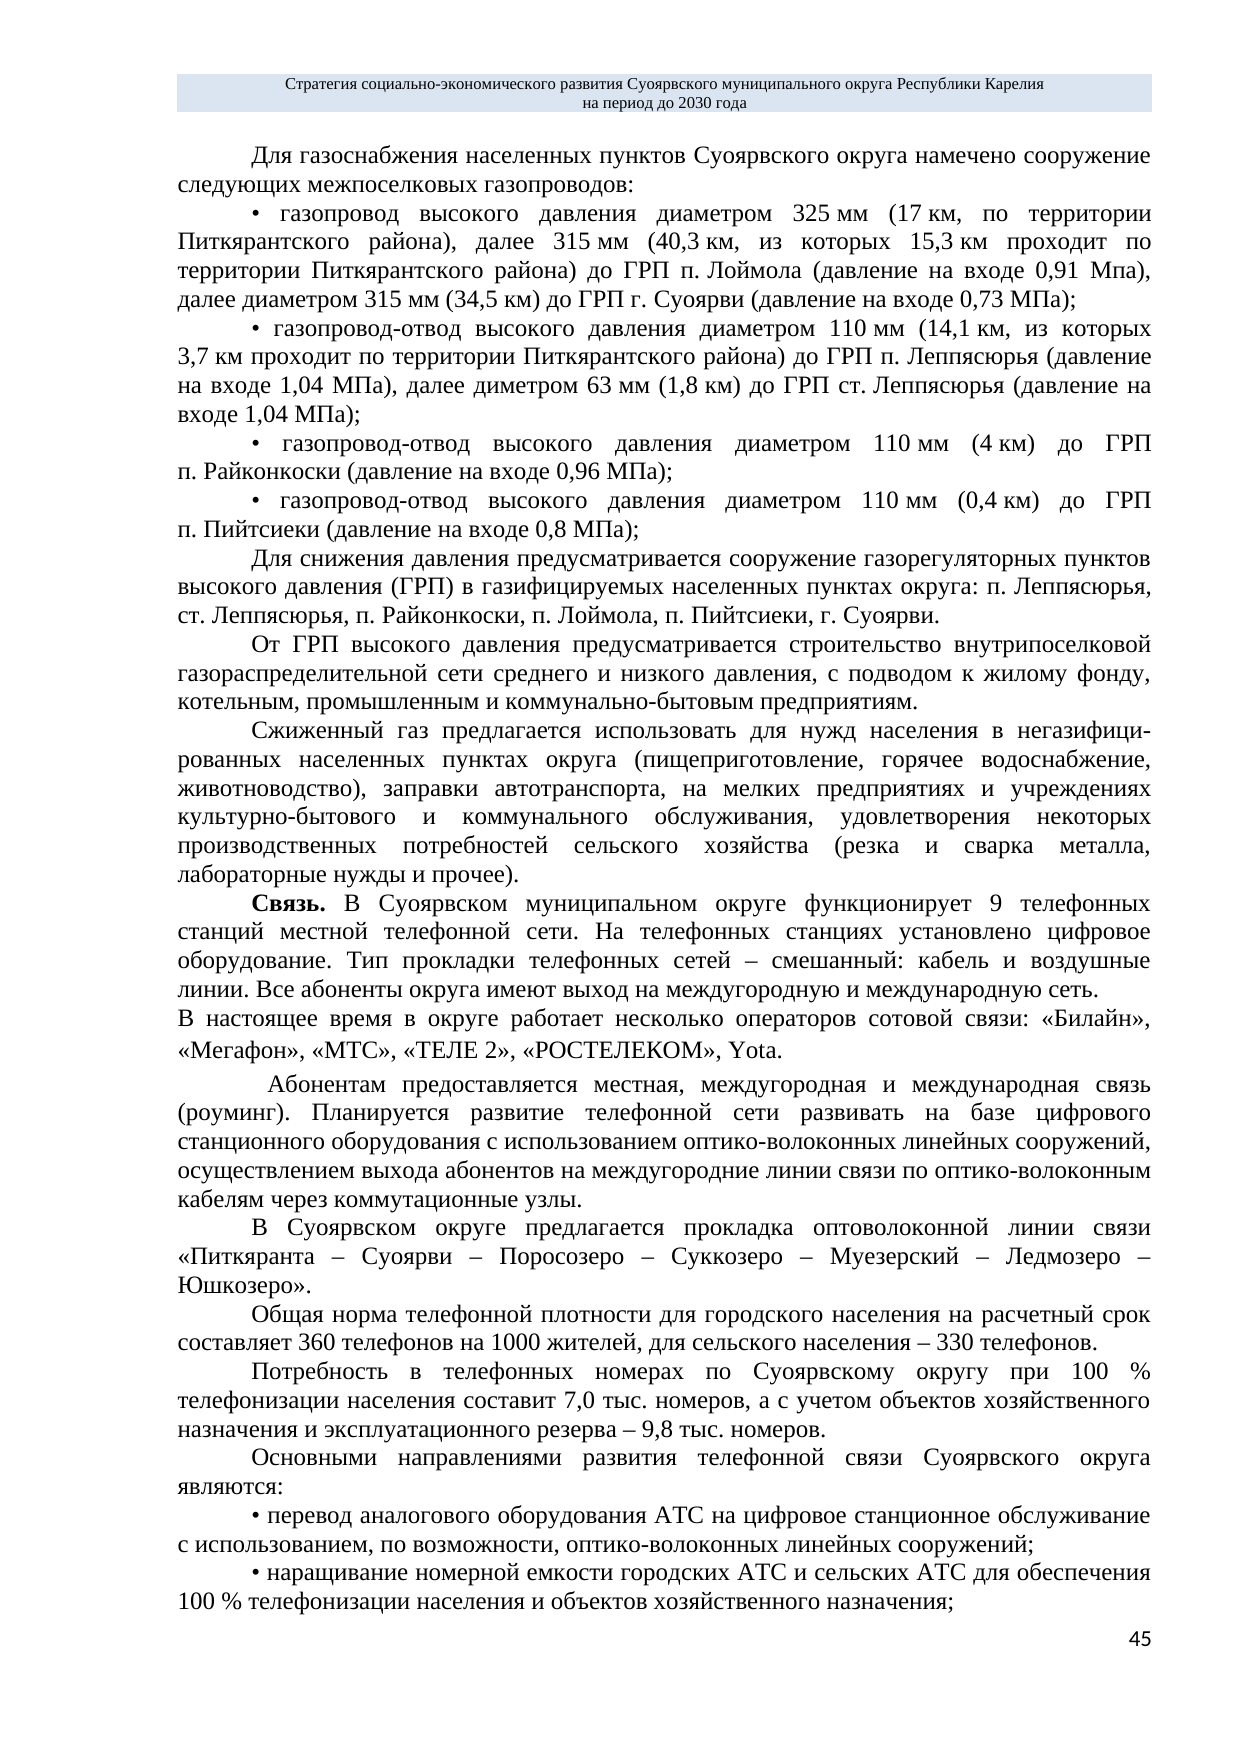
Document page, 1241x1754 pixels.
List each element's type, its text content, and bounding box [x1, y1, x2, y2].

text • газопровод-отвод высокого давления диаметром () до ГРП п. Райконкоски (давление на входе 0,96 МПа); [177, 428, 1152, 485]
text Основными направлениями развития телефонной связи Суоярвского округа являются: [177, 1442, 1152, 1500]
text Абонентам предоставляется местная, междугородная и международная связь (роуминг). Планируется развитие телефонной сети развивать на базе цифрового станционного оборудования с использованием оптико-волоконных линейных сооружений, осуществлением выхода абонентов на междугородние линии связи по оптико-волоконным кабелям через коммутационные узлы. [177, 1069, 1152, 1212]
text • газопровод-отвод высокого давления диаметром (0,4 км) до ГРП п. Пийтсиеки (давление на входе 0,8 МПа); [177, 485, 1152, 543]
text Потребность в телефонных номерах по Суоярвскому округу при 100 % телефонизации населения составит 7,0 тыс. номеров, а с учетом объектов хозяйственного назначения и эксплуатационного резерва – 9,8 тыс. номеров. [177, 1356, 1152, 1442]
text Для снижения давления предусматривается сооружение газорегуляторных пунктов высокого давления (ГРП) в газифицируемых населенных пунктах округа: п. Леппясюрья, ст. Леппясюрья, п. Райконкоски, п. Лоймола, п. Пийтсиеки, г. Суоярви. [177, 543, 1152, 629]
subtitle В настоящее время в округе работает несколько операторов сотовой связи: «Билайн», «Мегафон», «МТС», «ТЕЛЕ 2», «РОСТЕЛЕКОМ», Yota. [177, 1003, 1152, 1064]
text • газопровод-отвод высокого давления диаметром (14,1 км, из которых 3,7 км проходит по территории Питкярантского района) до ГРП п. Леппясюрья (давление на входе 1,04 МПа), далее диметром (1,8 км) до ГРП ст. Леппясюрья (давление на входе 1,04 МПа); [177, 313, 1152, 428]
text Для газоснабжения населенных пунктов Суоярвского округа намечено сооружение следующих межпоселковых газопроводов: [177, 140, 1152, 198]
text Сжиженный газ предлагается использовать для нужд населения в негазифици-рованных населенных пунктах округа (пищеприготовление, горячее водоснабжение, животноводство), заправки автотранспорта, на мелких предприятиях и учреждениях культурно-бытового и коммунального обслуживания, удовлетворения некоторых производственных потребностей сельского хозяйства (резка и сварка металла, лабораторные нужды и прочее). [177, 715, 1152, 888]
text Общая норма телефонной плотности для городского населения на расчетный срок составляет 360 телефонов на 1000 жителей, для сельского населения – 330 телефонов. [177, 1299, 1152, 1356]
text От ГРП высокого давления предусматривается строительство внутрипоселковой газораспределительной сети среднего и низкого давления, с подводом к жилому фонду, котельным, промышленным и коммунально-бытовым предприятиям. [177, 629, 1152, 715]
text В Суоярвском округе предлагается прокладка оптоволоконной линии связи «Питкяранта – Суоярви – Поросозеро – Суккозеро – Муезерский – Ледмозеро – Юшкозеро». [177, 1212, 1152, 1299]
text Связь. В Суоярвском муниципальном округе функционирует 9 телефонных станций местной телефонной сети. На телефонных станциях установлено цифровое оборудование. Тип прокладки телефонных сетей – смешанный: кабель и воздушные линии. Все абоненты округа имеют выход на междугородную и международную сеть. [177, 888, 1152, 1003]
text • газопровод высокого давления диаметром (, по территории Питкярантского района), далее (40,3 км, из которых 15,3 км проходит по территории Питкярантского района) до ГРП п. Лоймола (давление на входе 0,91 Мпа), далее диаметром (34,5 км) до ГРП г. Суоярви (давление на входе 0,73 МПа); [177, 198, 1152, 313]
text • перевод аналогового оборудования АТС на цифровое станционное обслуживание с использованием, по возможности, оптико-волоконных линейных сооружений; [177, 1500, 1152, 1557]
text • наращивание номерной емкости городских АТС и сельских АТС для обеспечения 100 % телефонизации населения и объектов хозяйственного назначения; [177, 1557, 1152, 1615]
